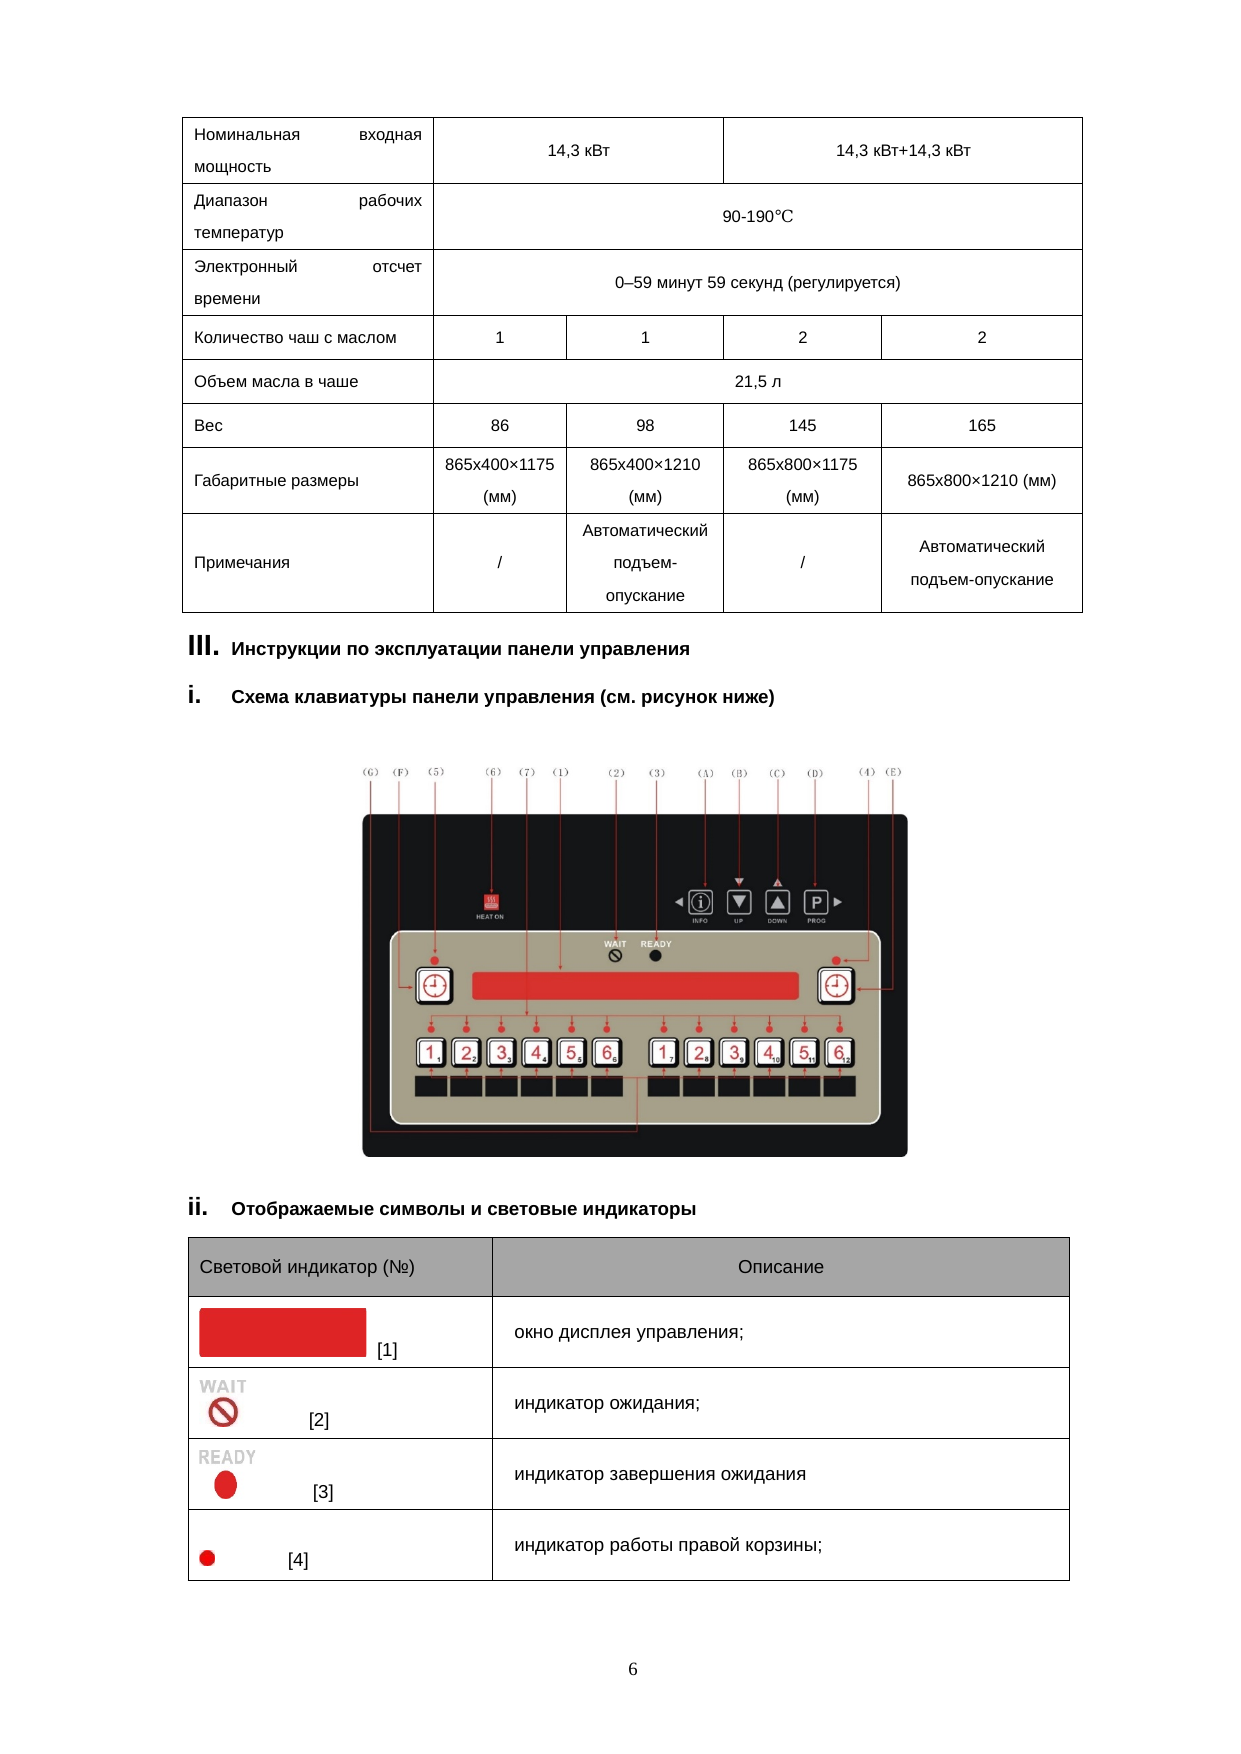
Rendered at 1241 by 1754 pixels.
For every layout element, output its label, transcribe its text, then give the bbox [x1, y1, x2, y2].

table_cell / [434, 514, 566, 612]
list Инструкции по эксплуатации панели управления [187, 613, 1078, 678]
table_cell [1] [189, 1297, 492, 1367]
table_cell 2 [724, 316, 881, 359]
table_cell 1 [567, 316, 723, 359]
table_cell Диапазон рабочих температур [183, 184, 433, 249]
table_cell окно дисплея управления; [493, 1297, 1069, 1367]
table_cell 865x800×1175 (мм) [724, 448, 881, 513]
table_cell индикатор работы правой корзины; [493, 1510, 1069, 1579]
table_cell Объем масла в чаше [183, 360, 433, 403]
table_cell 14,3 кВт+14,3 кВт [724, 118, 1082, 183]
table_cell 98 [567, 404, 723, 447]
table_header Описание [493, 1238, 1069, 1296]
table_cell 865x800×1210 (мм) [882, 448, 1082, 513]
table_cell 86 [434, 404, 566, 447]
table_cell 14,3 кВт [434, 118, 723, 183]
list Отображаемые символы и световые индикаторы [187, 1190, 1078, 1223]
table_cell / [724, 514, 881, 612]
table_cell Электронный отсчет времени [183, 250, 433, 315]
table_cell 865x400×1210 (мм) [567, 448, 723, 513]
picture [199, 1550, 215, 1566]
picture [357, 767, 908, 1157]
table_cell 1 [434, 316, 566, 359]
table_cell Габаритные размеры [183, 448, 433, 513]
table_cell 865x400×1175 (мм) [434, 448, 566, 513]
table_cell 165 [882, 404, 1082, 447]
table_cell Количество чаш с маслом [183, 316, 433, 359]
table_cell 21,5 л [434, 360, 1082, 403]
list Схема клавиатуры панели управления (см. рисунок ниже) [187, 678, 1078, 710]
picture [199, 1450, 256, 1499]
table_cell Примечания [183, 514, 433, 612]
table_cell Номинальная входная мощность [183, 118, 433, 183]
picture [199, 1380, 247, 1427]
table_cell индикатор завершения ожидания [493, 1439, 1069, 1509]
table_cell [3] [189, 1439, 492, 1509]
table_cell [4] [189, 1510, 492, 1579]
table_cell [2] [189, 1368, 492, 1438]
table_cell 2 [882, 316, 1082, 359]
table_header Световой индикатор (№) [189, 1238, 492, 1296]
table_cell Автоматический подъем-опускание [882, 514, 1082, 612]
table_cell Вес [183, 404, 433, 447]
table_cell Автоматический подъем-опускание [567, 514, 723, 612]
table_cell 90-190℃ [434, 184, 1082, 249]
picture [199, 1308, 367, 1357]
table_cell 0–59 минут 59 секунд (регулируется) [434, 250, 1082, 315]
table_cell 145 [724, 404, 881, 447]
table_cell индикатор ожидания; [493, 1368, 1069, 1438]
